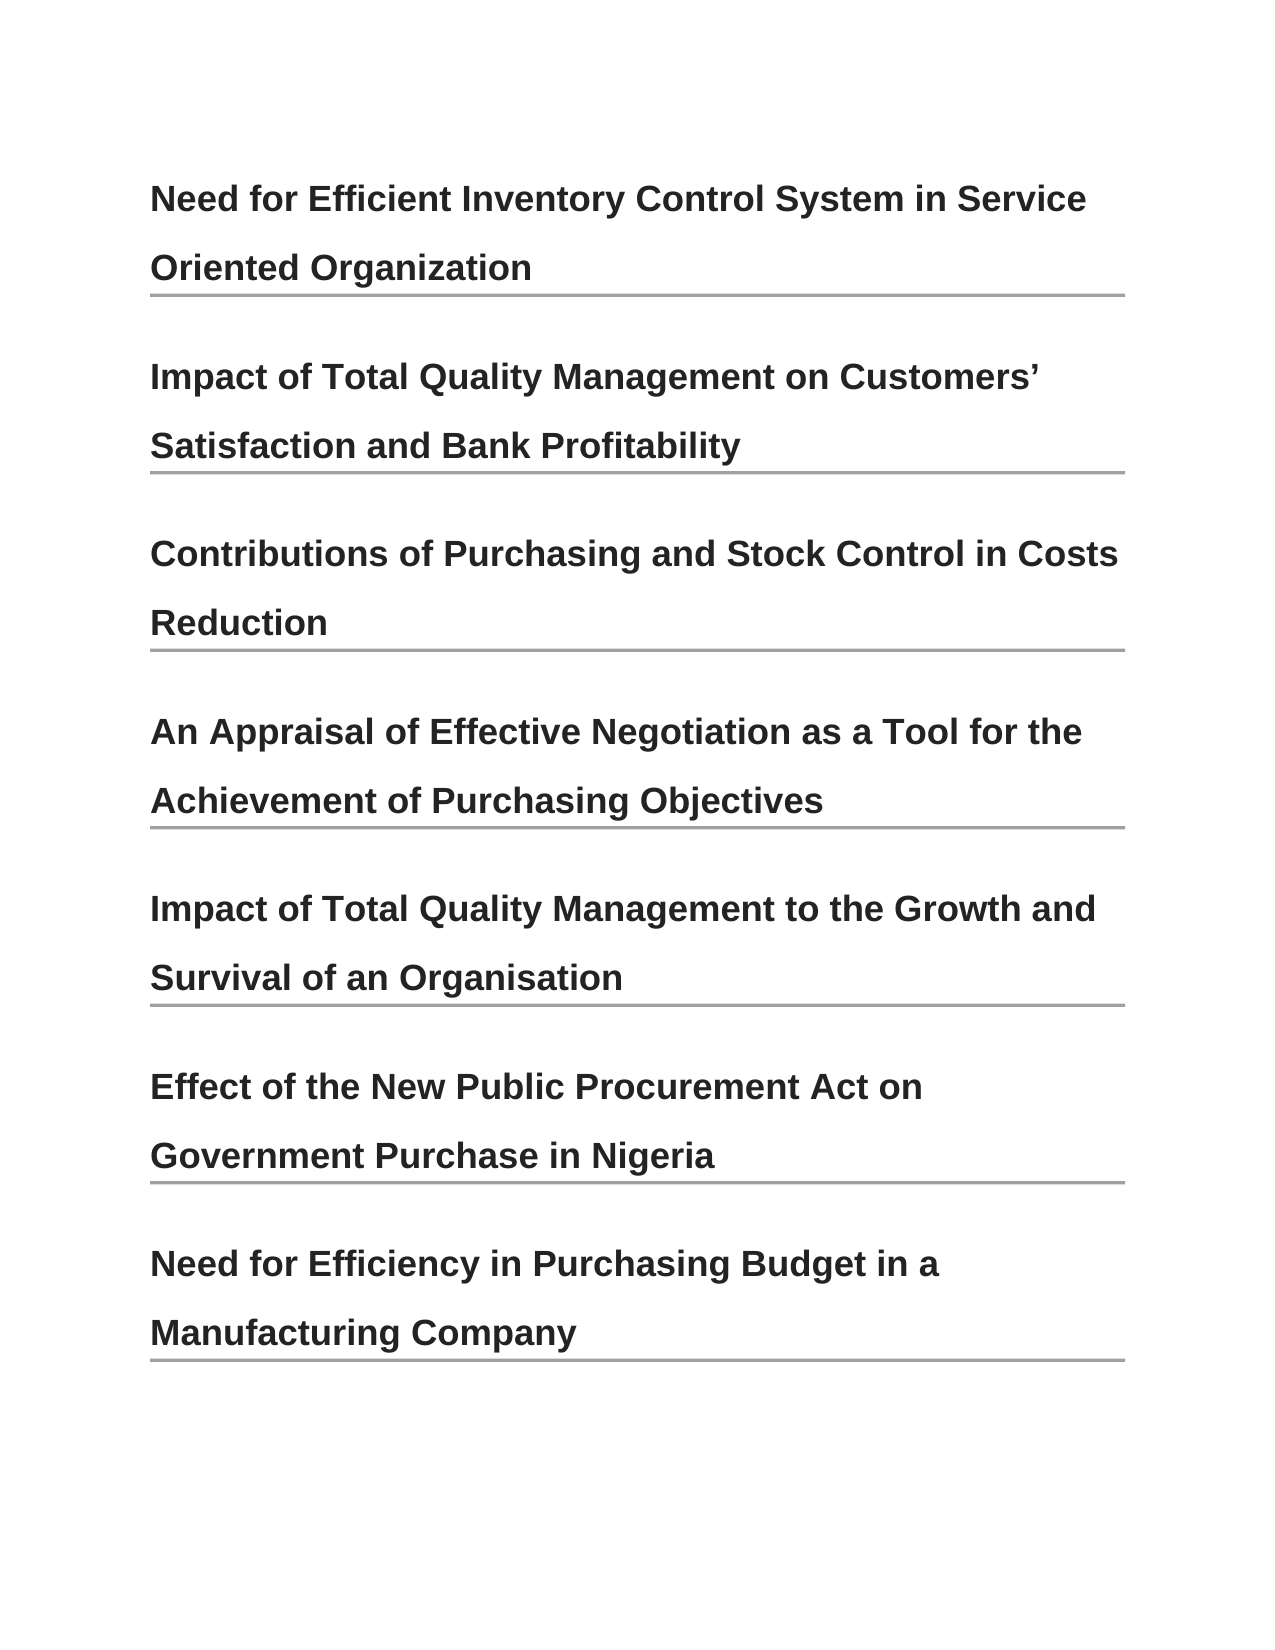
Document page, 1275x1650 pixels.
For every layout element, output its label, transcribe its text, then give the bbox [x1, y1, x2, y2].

text Effect of the New Public Procurement Act on Government Purchase in Nigeria [150, 1037, 1125, 1176]
text Need for Efficiency in Purchasing Budget in a Manufacturing Company [150, 1215, 1125, 1353]
text Contributions of Purchasing and Stock Control in Costs Reduction [150, 505, 1125, 643]
text Impact of Total Quality Management on Customers’ Satisfaction and Bank Profitability [150, 327, 1125, 466]
text An Appraisal of Effective Negotiation as a Tool for the Achievement of Purchasing Objectives [150, 682, 1125, 821]
text Need for Efficient Inventory Control System in Service Oriented Organization [150, 150, 1125, 288]
text Impact of Total Quality Management to the Growth and Survival of an Organisation [150, 860, 1125, 998]
